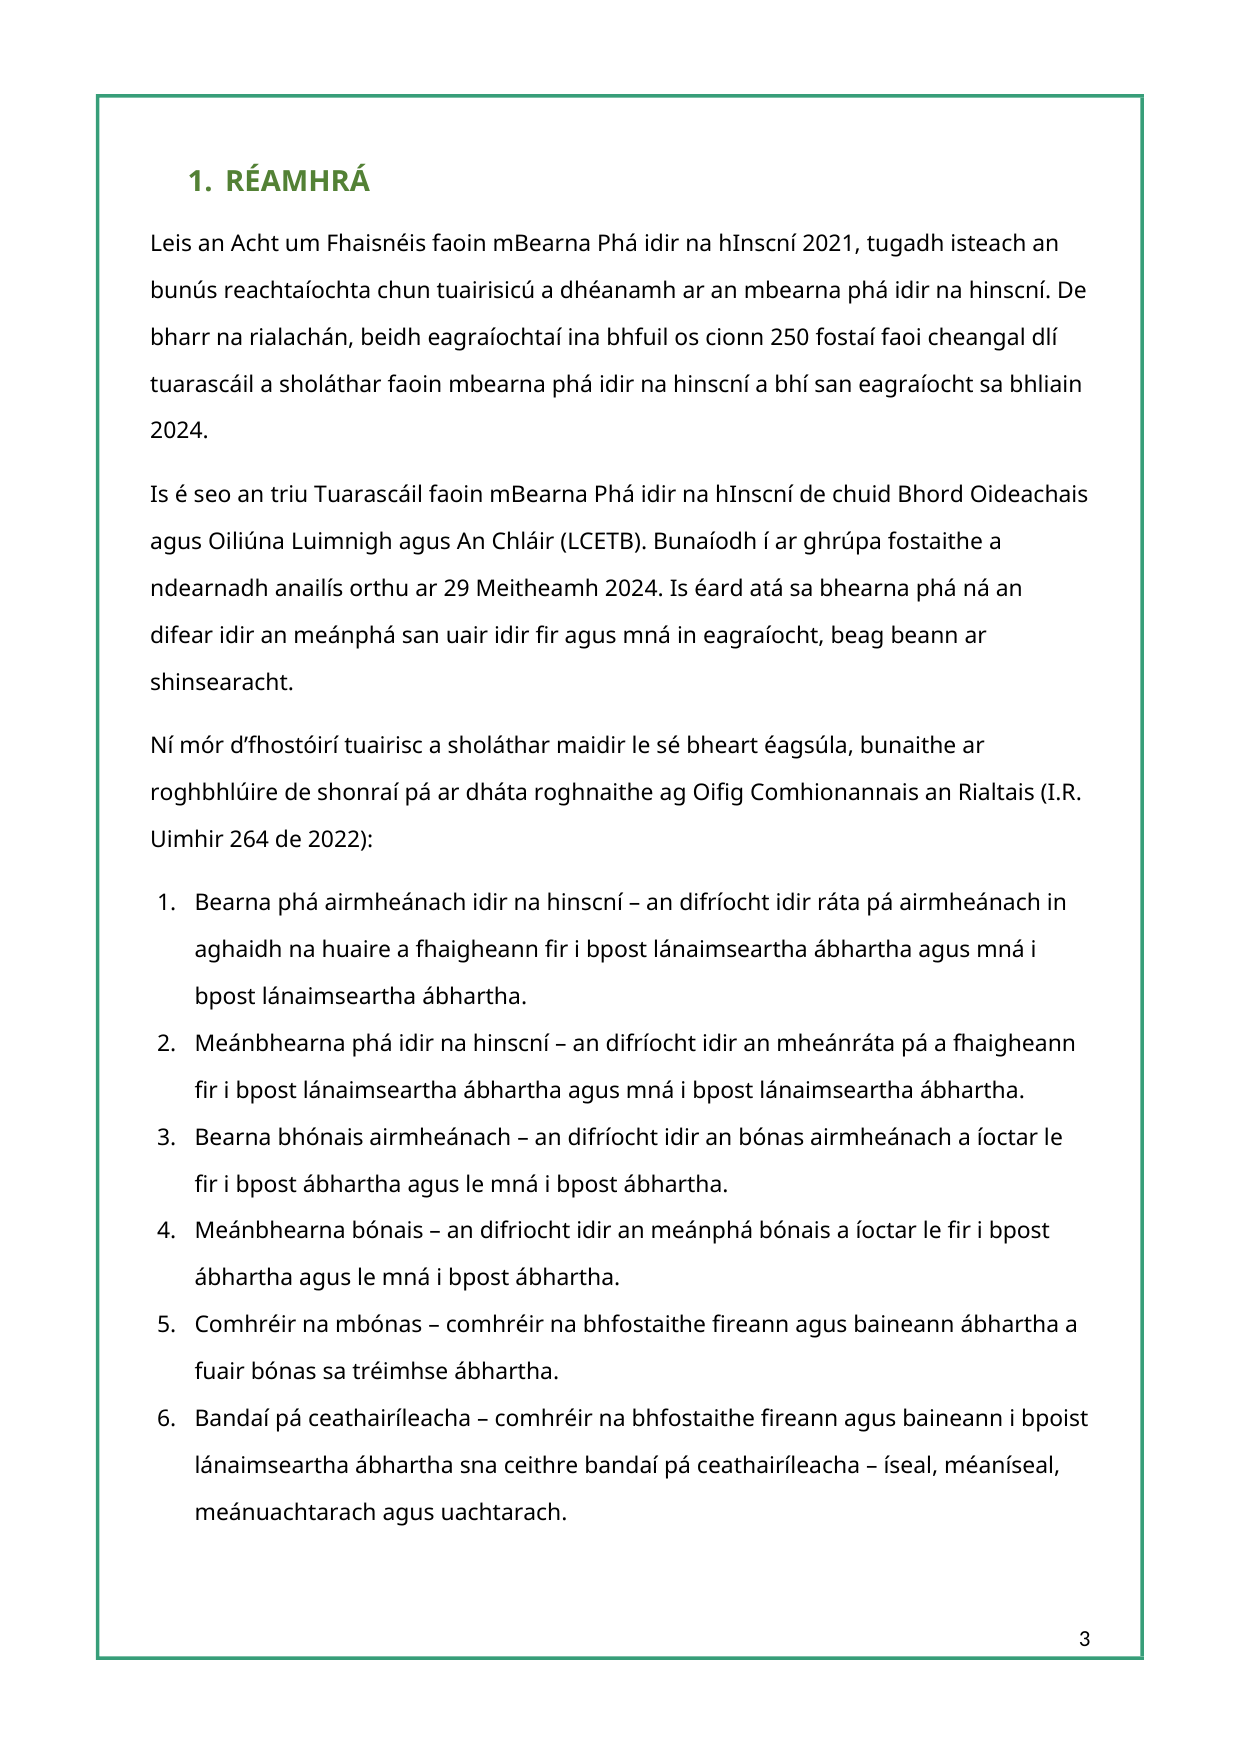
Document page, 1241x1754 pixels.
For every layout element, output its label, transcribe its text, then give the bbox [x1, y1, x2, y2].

list Meánbhearna phá idir na hinscní – an difríocht idir an mheánráta pá a fhaigheann fir i bpost lánaimseartha ábhartha agus mná i bpost lánaimseartha ábhartha. [157, 1027, 1090, 1105]
text Ní mór d’fhostóirí tuairisc a sholáthar maidir le sé bheart éagsúla, bunaithe ar roghbhlúire de shonraí pá ar dháta roghnaithe ag Oifig Comhionannais an Rialtais (I.R. Uimhir 264 de 2022): [150, 729, 1090, 854]
list Meánbhearna bónais – an difriocht idir an meánphá bónais a íoctar le fir i bpost ábhartha agus le mná i bpost ábhartha. [157, 1214, 1090, 1292]
text Leis an Acht um Fhaisnéis faoin mBearna Phá idir na hInscní 2021, tugadh isteach an bunús reachtaíochta chun tuairisicú a dhéanamh ar an mbearna phá idir na hinscní. De bharr na rialachán, beidh eagraíochtaí ina bhfuil os cionn 250 fostaí faoi cheangal dlí tuarascáil a sholáthar faoin mbearna phá idir na hinscní a bhí san eagraíocht sa bhliain 2024. [150, 227, 1090, 446]
text Is é seo an triu Tuarascáil faoin mBearna Phá idir na hInscní de chuid Bhord Oideachais agus Oiliúna Luimnigh agus An Chláir (LCETB). Bunaíodh í ar ghrúpa fostaithe a ndearnadh anailís orthu ar 29 Meitheamh 2024. Is éard atá sa bhearna phá ná an difear idir an meánphá san uair idir fir agus mná in eagraíocht, beag beann ar shinsearacht. [150, 478, 1090, 697]
list Bearna phá airmheánach idir na hinscní – an difríocht idir ráta pá airmheánach in aghaidh na huaire a fhaigheann fir i bpost lánaimseartha ábhartha agus mná i bpost lánaimseartha ábhartha. [157, 886, 1090, 1011]
list Bandaí pá ceathairíleacha – comhréir na bhfostaithe fireann agus baineann i bpoist lánaimseartha ábhartha sna ceithre bandaí pá ceathairíleacha – íseal, méaníseal, meánuachtarach agus uachtarach. [157, 1402, 1090, 1527]
list Comhréir na mbónas – comhréir na bhfostaithe fireann agus baineann ábhartha a fuair bónas sa tréimhse ábhartha. [157, 1308, 1090, 1386]
list Bearna bhónais airmheánach – an difríocht idir an bónas airmheánach a íoctar le fir i bpost ábhartha agus le mná i bpost ábhartha. [157, 1121, 1090, 1199]
list RÉAMHRÁ [187, 160, 1090, 200]
